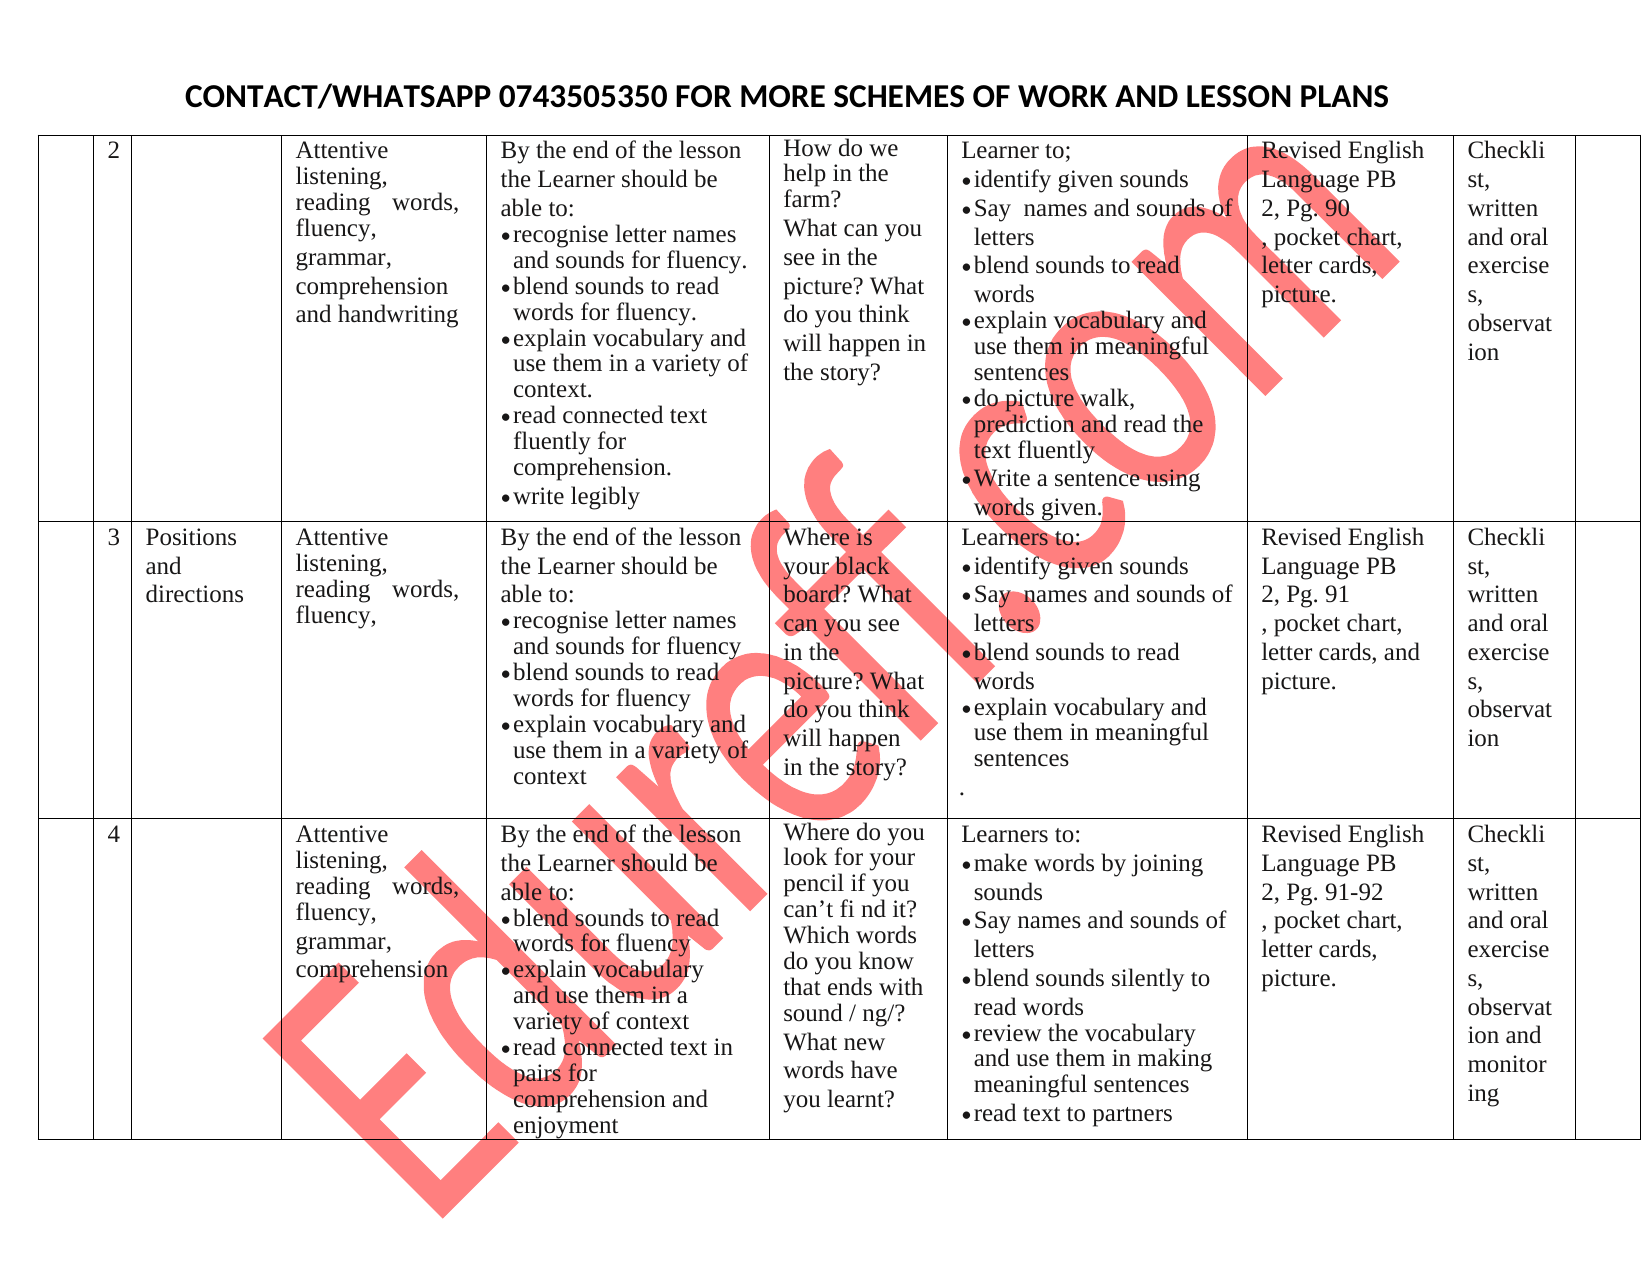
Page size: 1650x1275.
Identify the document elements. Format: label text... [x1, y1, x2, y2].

table_cell Checklist, written and oral exercises, observation [1454, 136, 1575, 521]
table_cell Revised English Language PB 2, Pg. 91 , pocket chart, letter cards, and picture. [1248, 522, 1453, 818]
table_cell [132, 819, 281, 1139]
table_cell [1576, 522, 1640, 818]
table_cell Where is your black board? What can you see in the picture? What do you think will happen in the story? [770, 522, 947, 818]
table_cell [39, 819, 93, 1139]
table_cell By the end of the lesson the Learner should be able to: recognise letter names and sounds for fluency blend sounds to read words for fluency explain vocabulary and use them in a variety of context [487, 522, 769, 818]
table_cell [1576, 819, 1640, 1139]
table_cell By the end of the lesson the Learner should be able to: recognise letter names and sounds for fluency. blend sounds to read words for fluency. explain vocabulary and use them in a variety of context. read connected text fluently for comprehension. write legibly [487, 136, 769, 521]
table_cell 2 [94, 136, 131, 521]
table_cell [132, 136, 281, 521]
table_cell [1248, 819, 1453, 1139]
table_cell Learner to; identify given sounds Say names and sounds of letters blend sounds to read words explain vocabulary and use them in meaningful sentences do picture walk, prediction and read the text fluently Write a sentence using words given. [948, 136, 1247, 521]
table_cell Checklist, written and oral exercises, observation [1454, 522, 1575, 818]
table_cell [282, 819, 486, 1139]
table_cell [39, 136, 93, 521]
table_cell 3 [94, 522, 131, 818]
table_cell Learners to: identify given sounds Say names and sounds of letters blend sounds to read words explain vocabulary and use them in meaningful sentences . [948, 522, 1247, 818]
table_cell [39, 522, 93, 818]
table_cell Revised English Language PB 2, Pg. 90 , pocket chart, letter cards, picture. [1248, 136, 1453, 521]
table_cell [770, 819, 947, 1139]
table_cell Attentive listening, reading words, fluency, [282, 522, 486, 818]
table_cell Positions and directions [132, 522, 281, 818]
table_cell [1454, 819, 1575, 1139]
table_cell 4 [94, 819, 131, 1139]
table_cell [487, 819, 769, 1139]
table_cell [948, 819, 1247, 1139]
table_cell How do we help in the farm? What can you see in the picture? What do you think will happen in the story? [770, 136, 947, 521]
table_cell [1576, 136, 1640, 521]
table_cell Attentive listening, reading words, fluency, grammar, comprehension and handwriting [282, 136, 486, 521]
